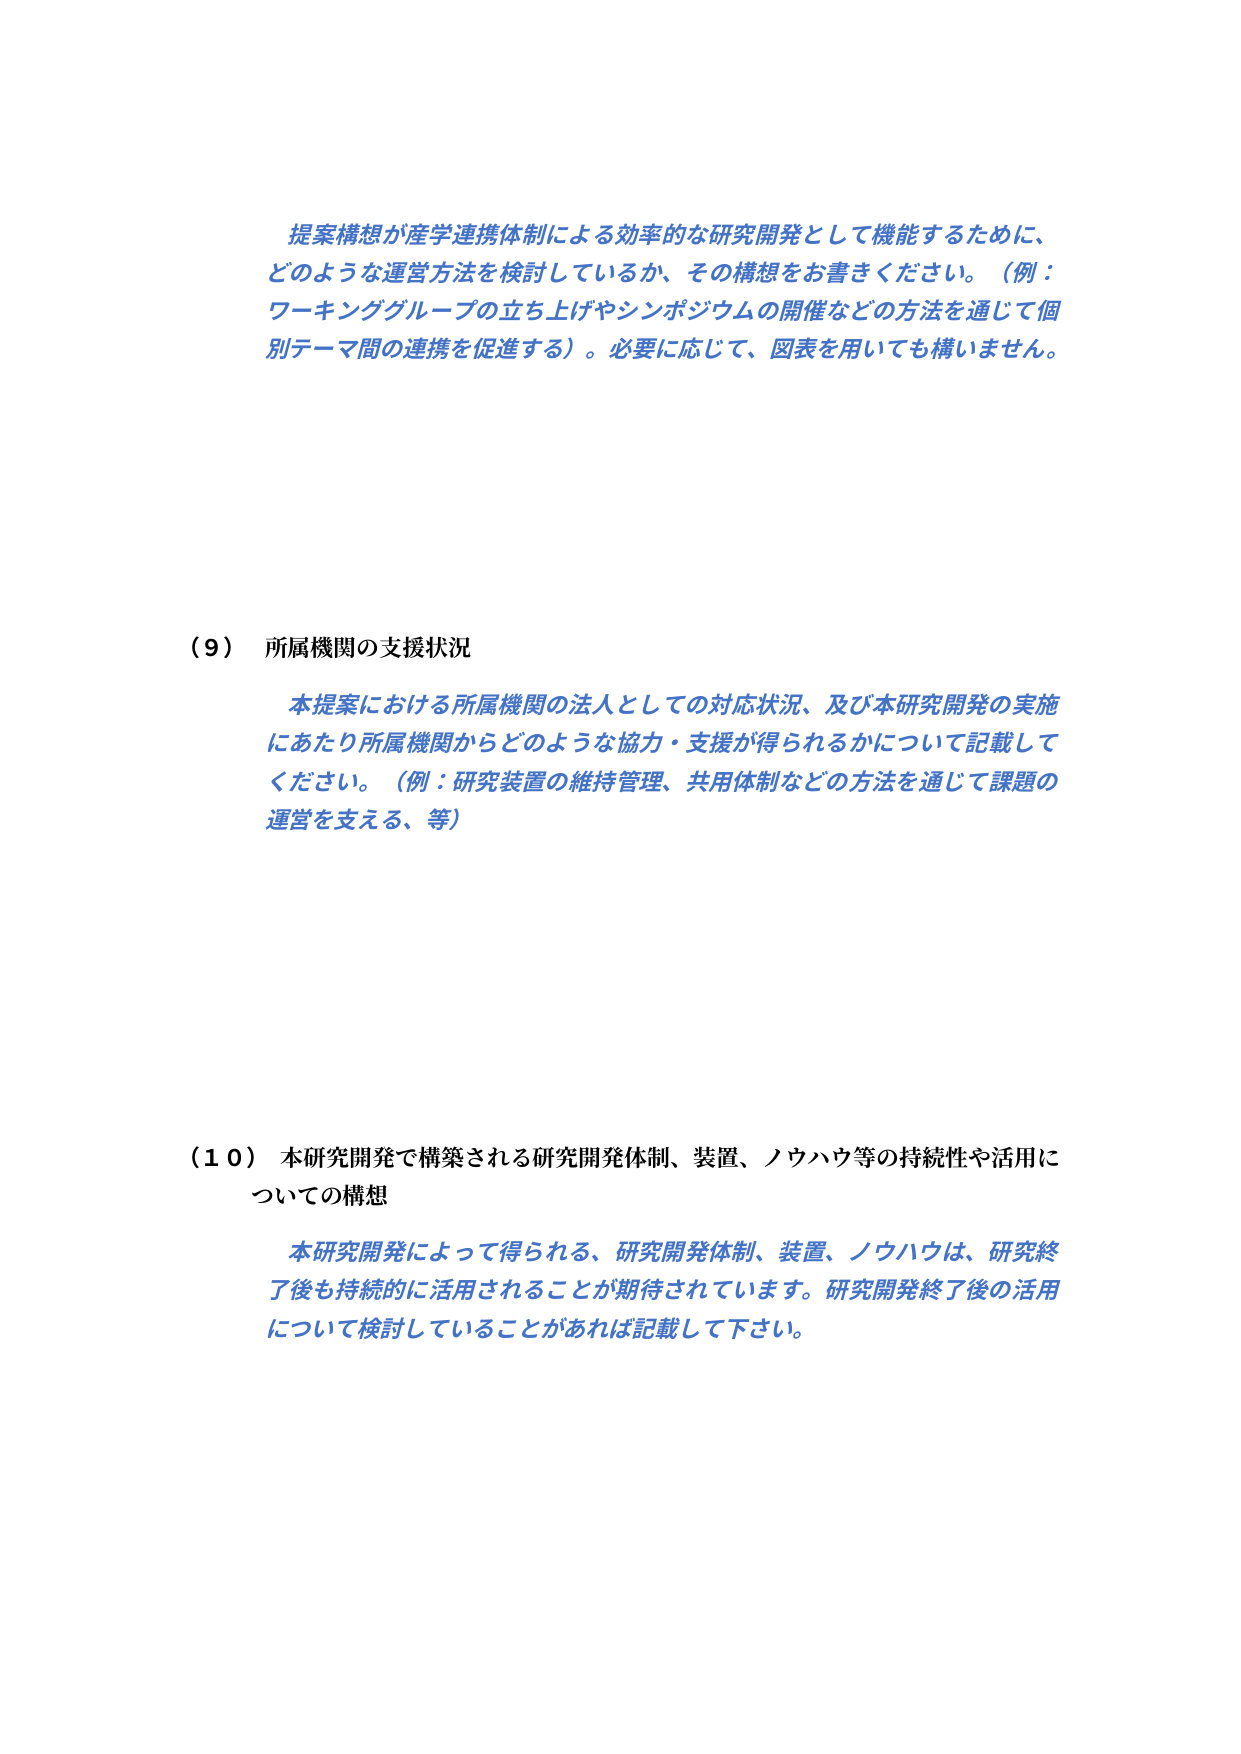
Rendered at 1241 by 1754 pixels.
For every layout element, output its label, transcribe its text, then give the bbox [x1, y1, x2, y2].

list 所属機関の支援状況 [177, 630, 1063, 663]
list 本提案における所属機関の法人としての対応状況、及び本研究開発の実施にあたり所属機関からどのような協力・支援が得られるかについて記載してください。（例：研究装置の維持管理、共用体制などの方法を通じて課題の運営を支える、等） [265, 687, 1063, 835]
list 本研究開発で構築される研究開発体制、装置、ノウハウ等の持続性や活用についての構想 [177, 1139, 1063, 1211]
list 本研究開発によって得られる、研究開発体制、装置、ノウハウは、研究終了後も持続的に活用されることが期待されています。研究開発終了後の活用について検討していることがあれば記載して下さい。 [265, 1234, 1063, 1344]
list 提案構想が産学連携体制による効率的な研究開発として機能するために、どのような運営方法を検討しているか、その構想をお書きください。（例：ワーキンググループの立ち上げやシンポジウムの開催などの方法を通じて個別テーマ間の連携を促進する）。必要に応じて、図表を用いても構いません。 [265, 217, 1063, 364]
